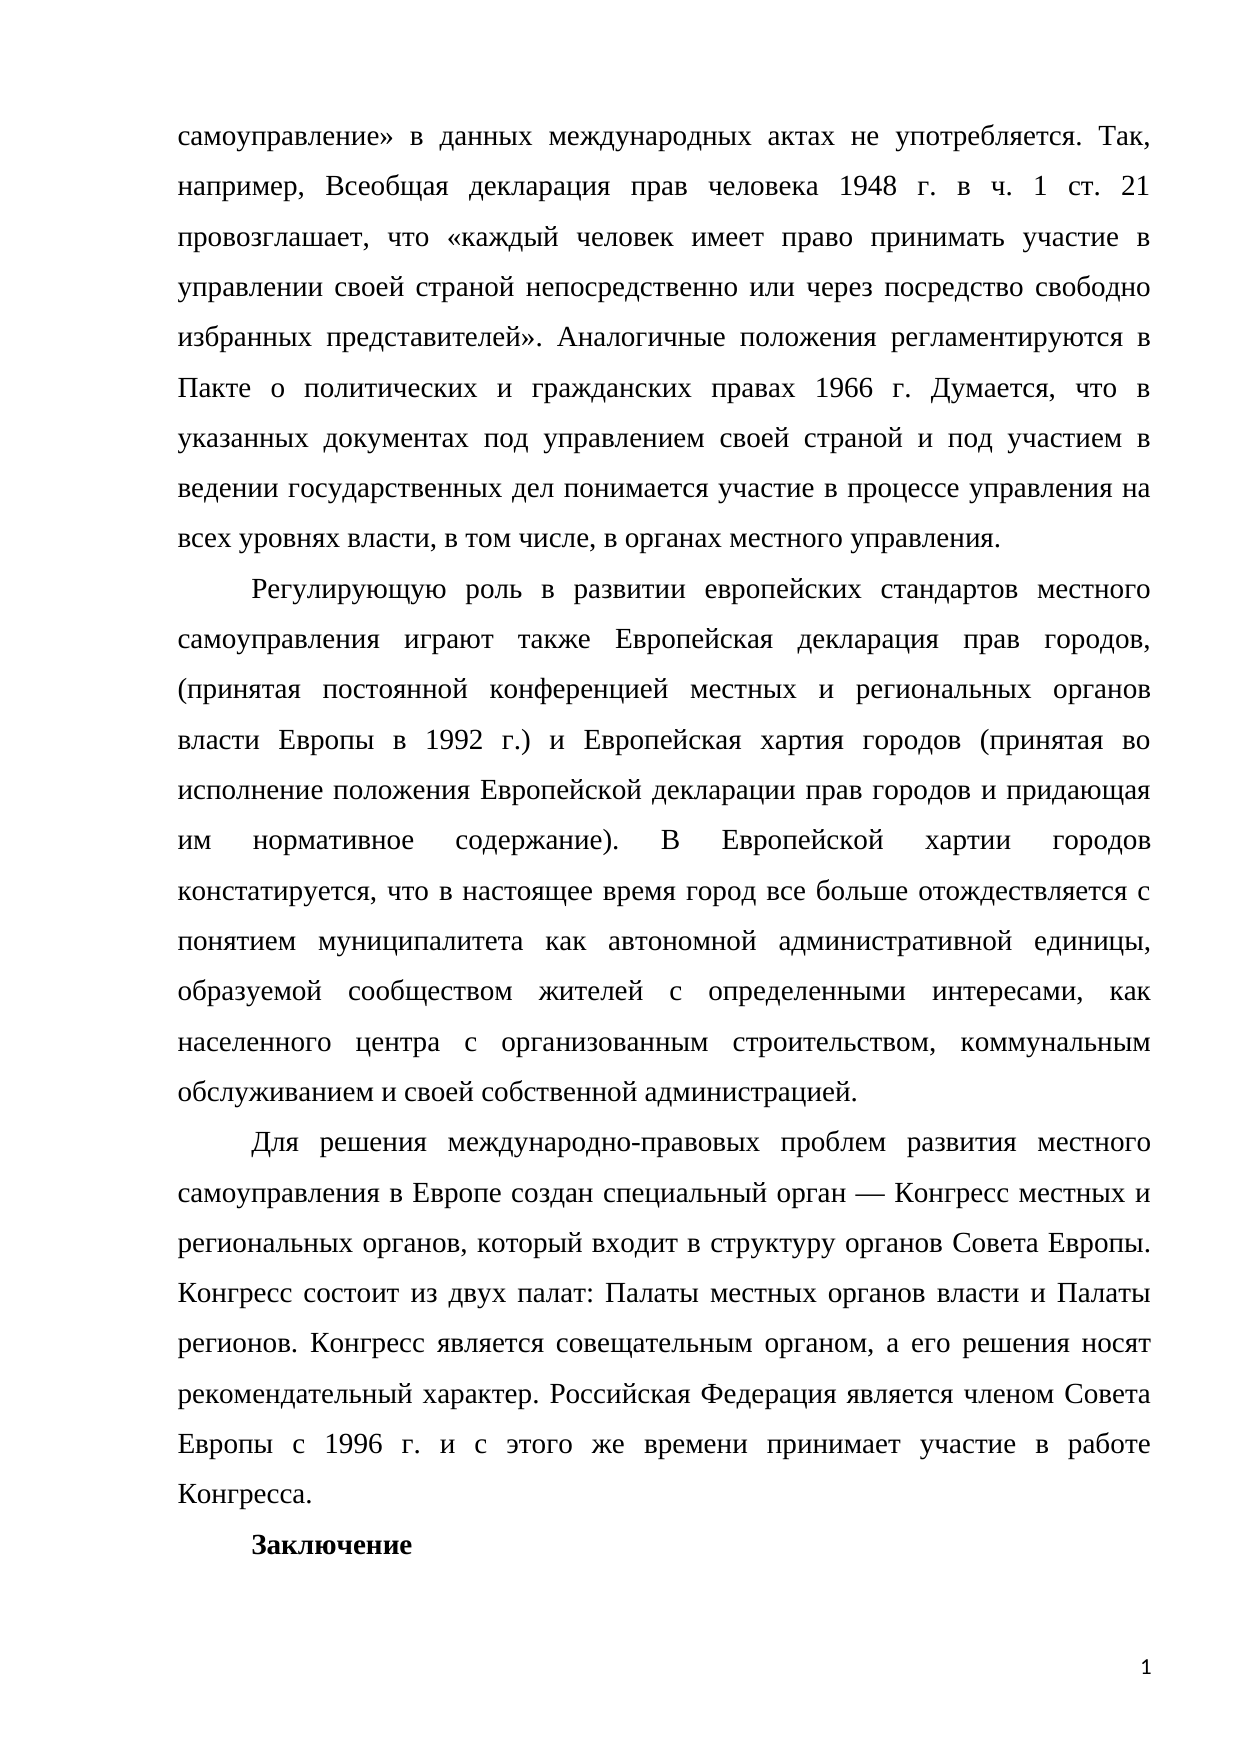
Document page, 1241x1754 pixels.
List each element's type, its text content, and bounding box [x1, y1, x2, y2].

text Регулирующую роль в развитии европейских стандартов местного самоуправления играют также Европейская декларация прав городов, (принятая постоянной конференцией местных и региональных органов власти Европы в 1992 г.) и Европейская хартия городов (принятая во исполнение положения Европейской декларации прав городов и придающая им нормативное содержание). В Европейской хартии городов констатируется, что в настоящее время город все больше отождествляется с понятием муниципалитета как автономной административной единицы, образуемой сообществом жителей с определенными интересами, как населенного центра с организованным строительством, коммунальным обслуживанием и своей собственной администрацией. [177, 571, 1152, 1108]
text Заключение [177, 1527, 1152, 1560]
text Для решения международно-правовых проблем развития местного самоуправления в Европе создан специальный орган — Конгресс местных и региональных органов, который входит в структуру органов Совета Европы. Конгресс состоит из двух палат: Палаты местных органов власти и Палаты регионов. Конгресс является совещательным органом, а его решения носят рекомендательный характер. Российская Федерация является членом Совета Европы с 1996 г. и с этого же времени принимает участие в работе Конгресса. [177, 1124, 1152, 1510]
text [177, 118, 1152, 554]
